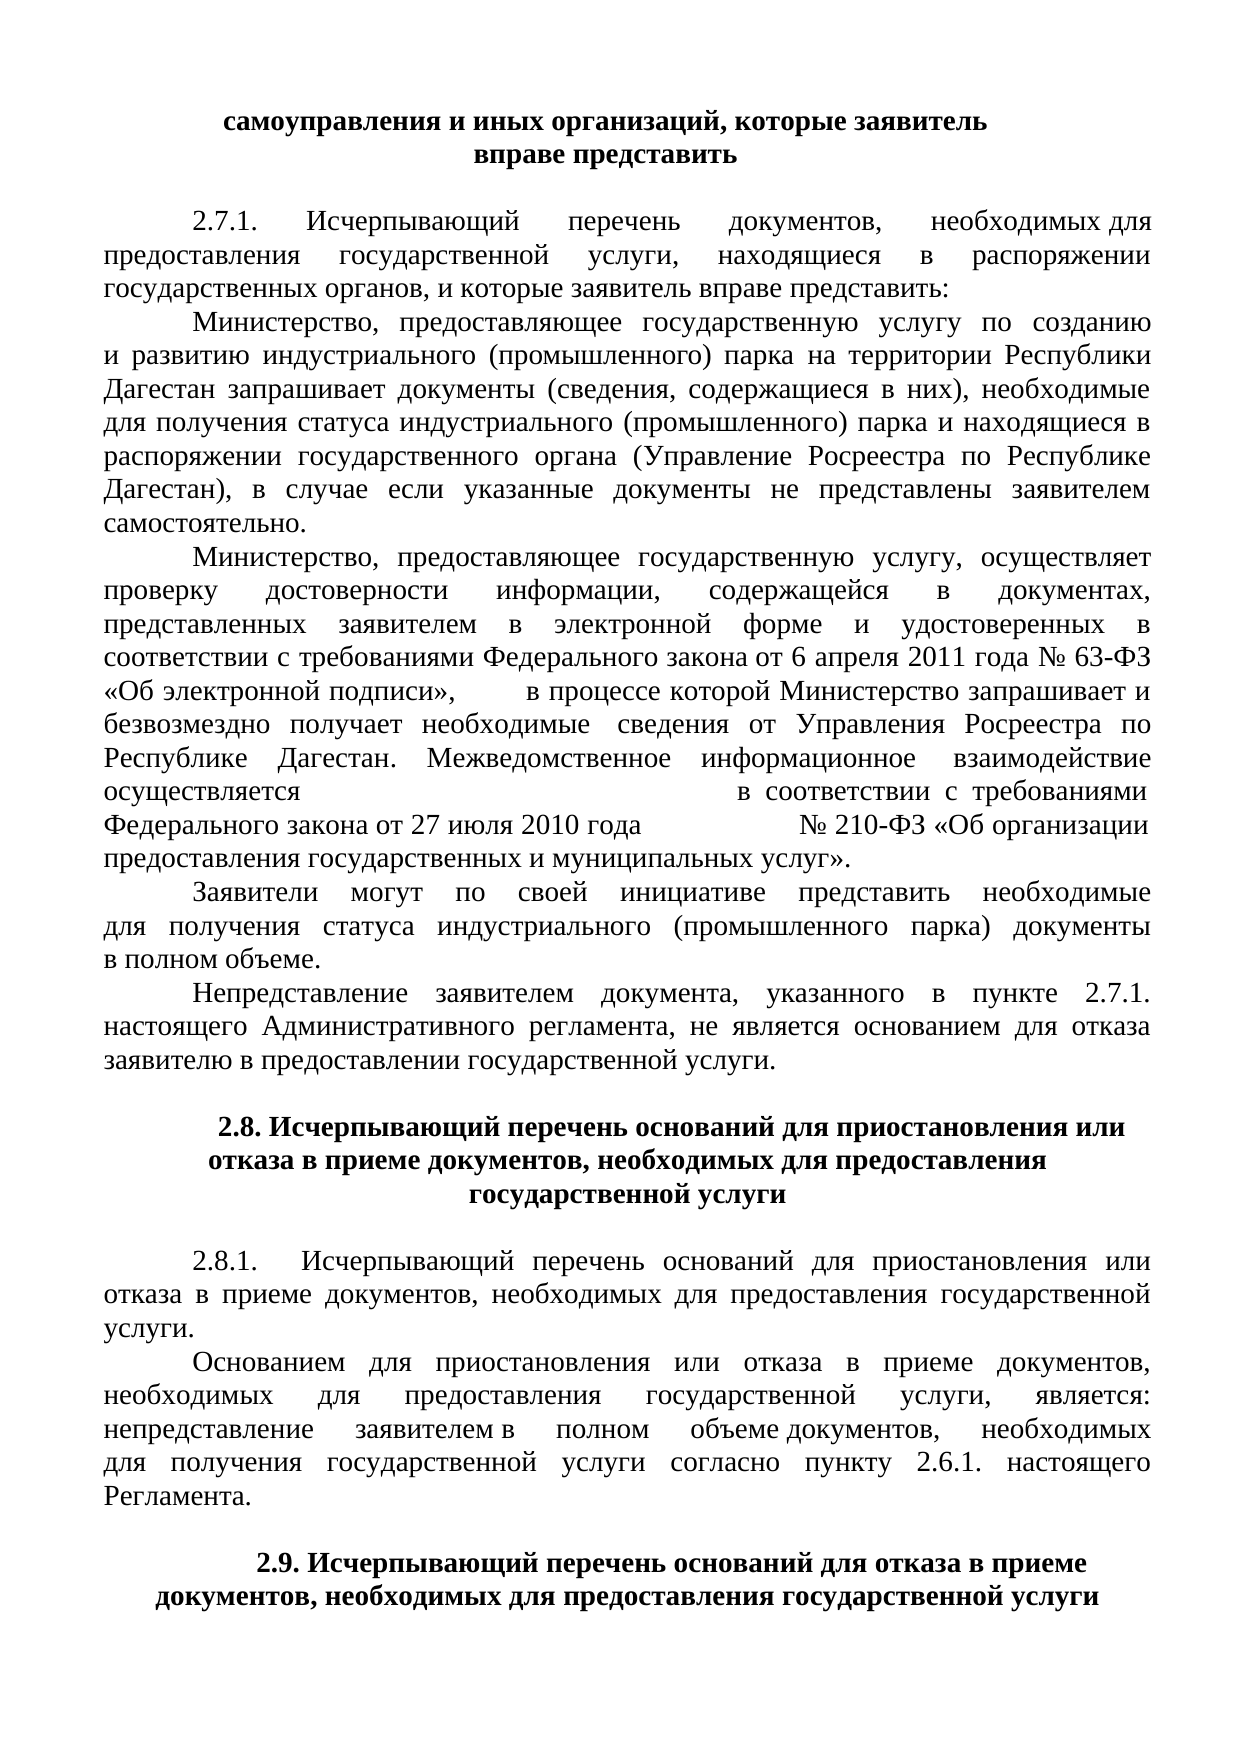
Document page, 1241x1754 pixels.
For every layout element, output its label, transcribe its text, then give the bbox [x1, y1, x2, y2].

text 2.8. Исчерпывающий перечень оснований для приостановления или отказа в приеме документов, необходимых для предоставления государственной услуги [103, 1109, 1152, 1209]
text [192, 103, 1019, 170]
text Непредставление заявителем документа, указанного в пункте 2.7.1. настоящего Административного регламента, не является основанием для отказа заявителю в предоставлении государственной услуги. [103, 975, 1152, 1075]
text Министерство, предоставляющее государственную услугу, осуществляет проверку достоверности информации, содержащейся в документах, представленных заявителем в электронной форме и удостоверенных в соответствии с требованиями Федерального закона от 6 апреля 2011 года № 63-ФЗ «Об электронной подписи», в процессе которой Министерство запрашивает и безвозмездно получает необходимые сведения от Управления Росреестра по Республике Дагестан. Межведомственное информационное взаимодействие осуществляется в соответствии с требованиями Федерального закона от 27 июля 2010 года № 210-ФЗ «Об организации предоставления государственных и муниципальных услуг». [103, 539, 1152, 874]
text 2.9. Исчерпывающий перечень оснований для отказа в приеме документов, необходимых для предоставления государственной услуги [103, 1545, 1152, 1612]
text Министерство, предоставляющее государственную услугу по созданию и развитию индустриального (промышленного) парка на территории Республики Дагестан запрашивает документы (сведения, содержащиеся в них), необходимые для получения статуса индустриального (промышленного) парка и находящиеся в распоряжении государственного органа (Управление Росреестра по Республике Дагестан), в случае если указанные документы не представлены заявителем самостоятельно. [103, 304, 1152, 539]
text 2.8.1. Исчерпывающий перечень оснований для приостановления или отказа в приеме документов, необходимых для предоставления государственной услуги. [103, 1243, 1152, 1344]
text Заявители могут по своей инициативе представить необходимые для получения статуса индустриального (промышленного парка) документы в полном объеме. [103, 874, 1152, 975]
text 2.7.1. Исчерпывающий перечень документов, необходимых для предоставления государственной услуги, находящиеся в распоряжении государственных органов, и которые заявитель вправе представить: [103, 203, 1152, 304]
text Основанием для приостановления или отказа в приеме документов, необходимых для предоставления государственной услуги, является: непредставление заявителем в полном объеме документов, необходимых для получения государственной услуги согласно пункту 2.6.1. настоящего Регламента. [103, 1344, 1152, 1511]
